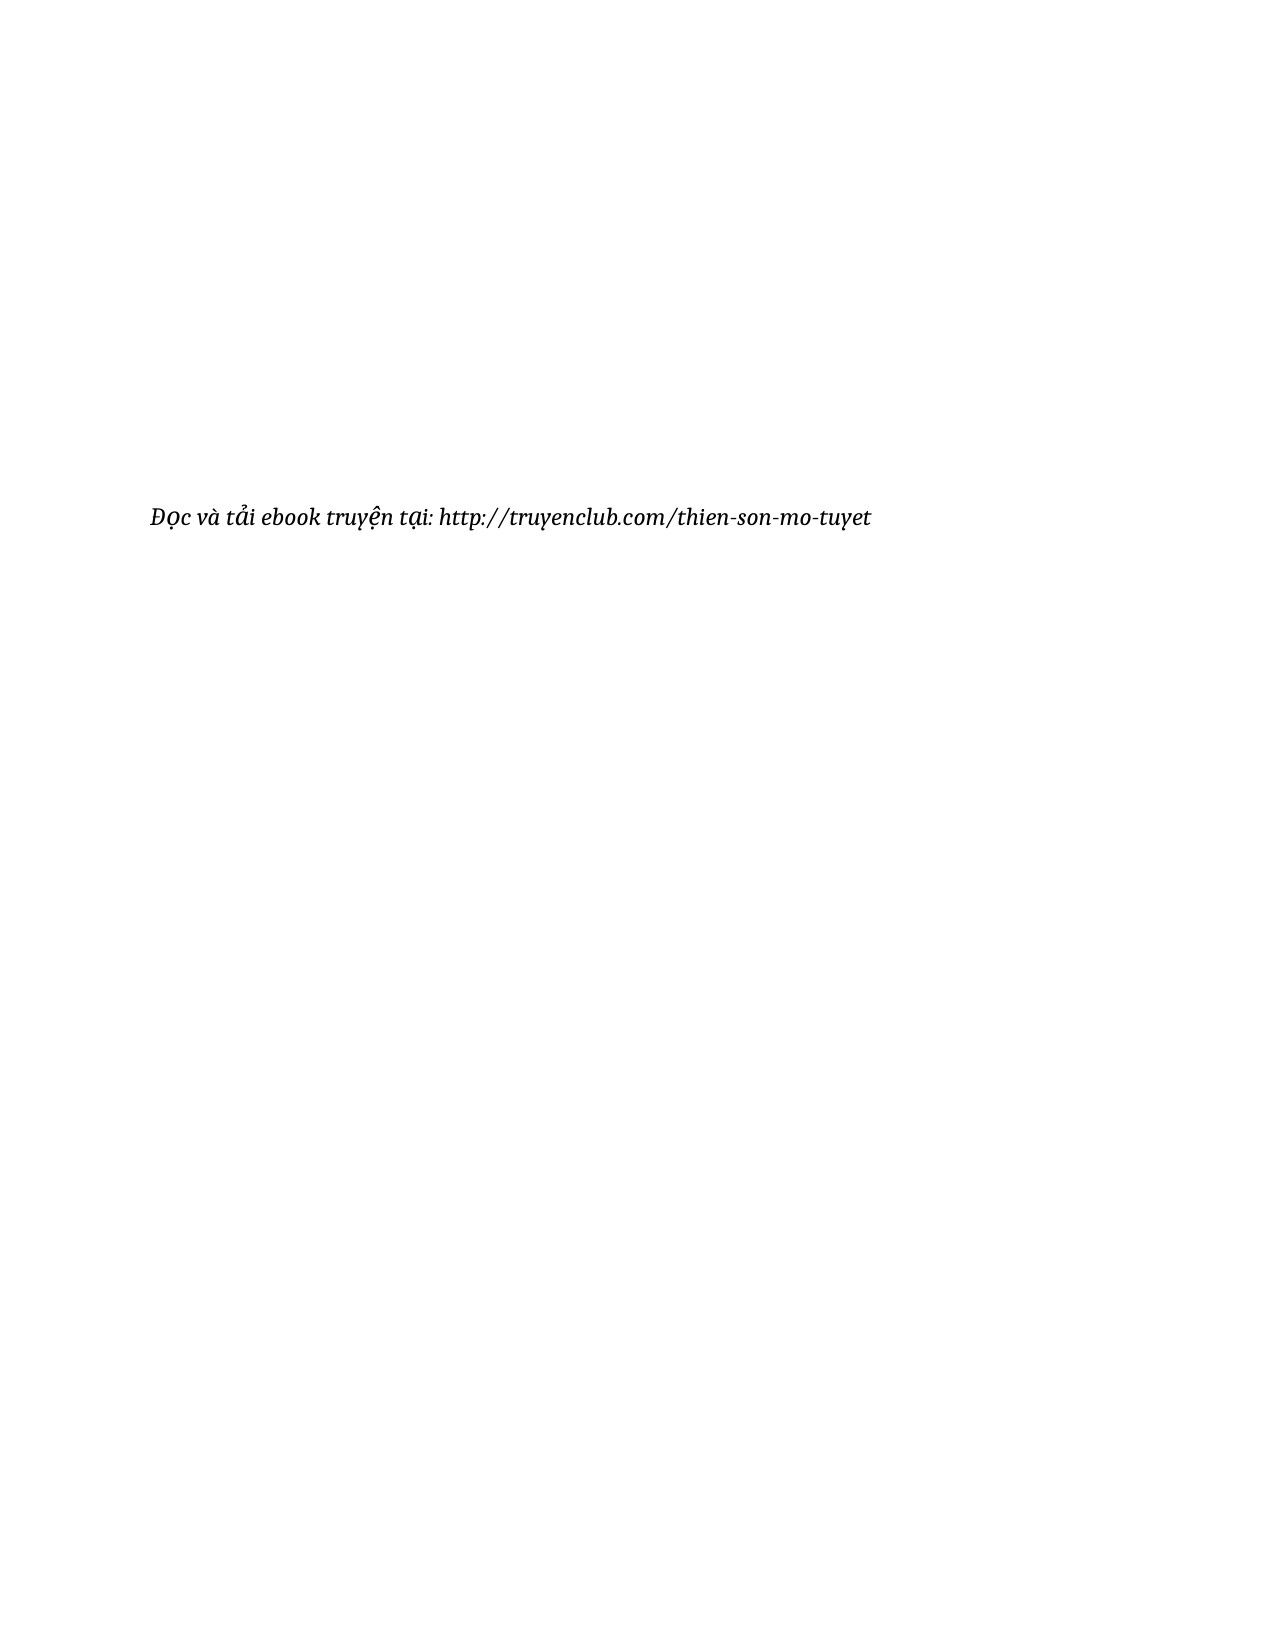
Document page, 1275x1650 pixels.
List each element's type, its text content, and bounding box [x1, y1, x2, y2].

text Đọc và tải ebook truyện tại: http://truyenclub.com/thien-son-mo-tuyet [150, 502, 1125, 531]
